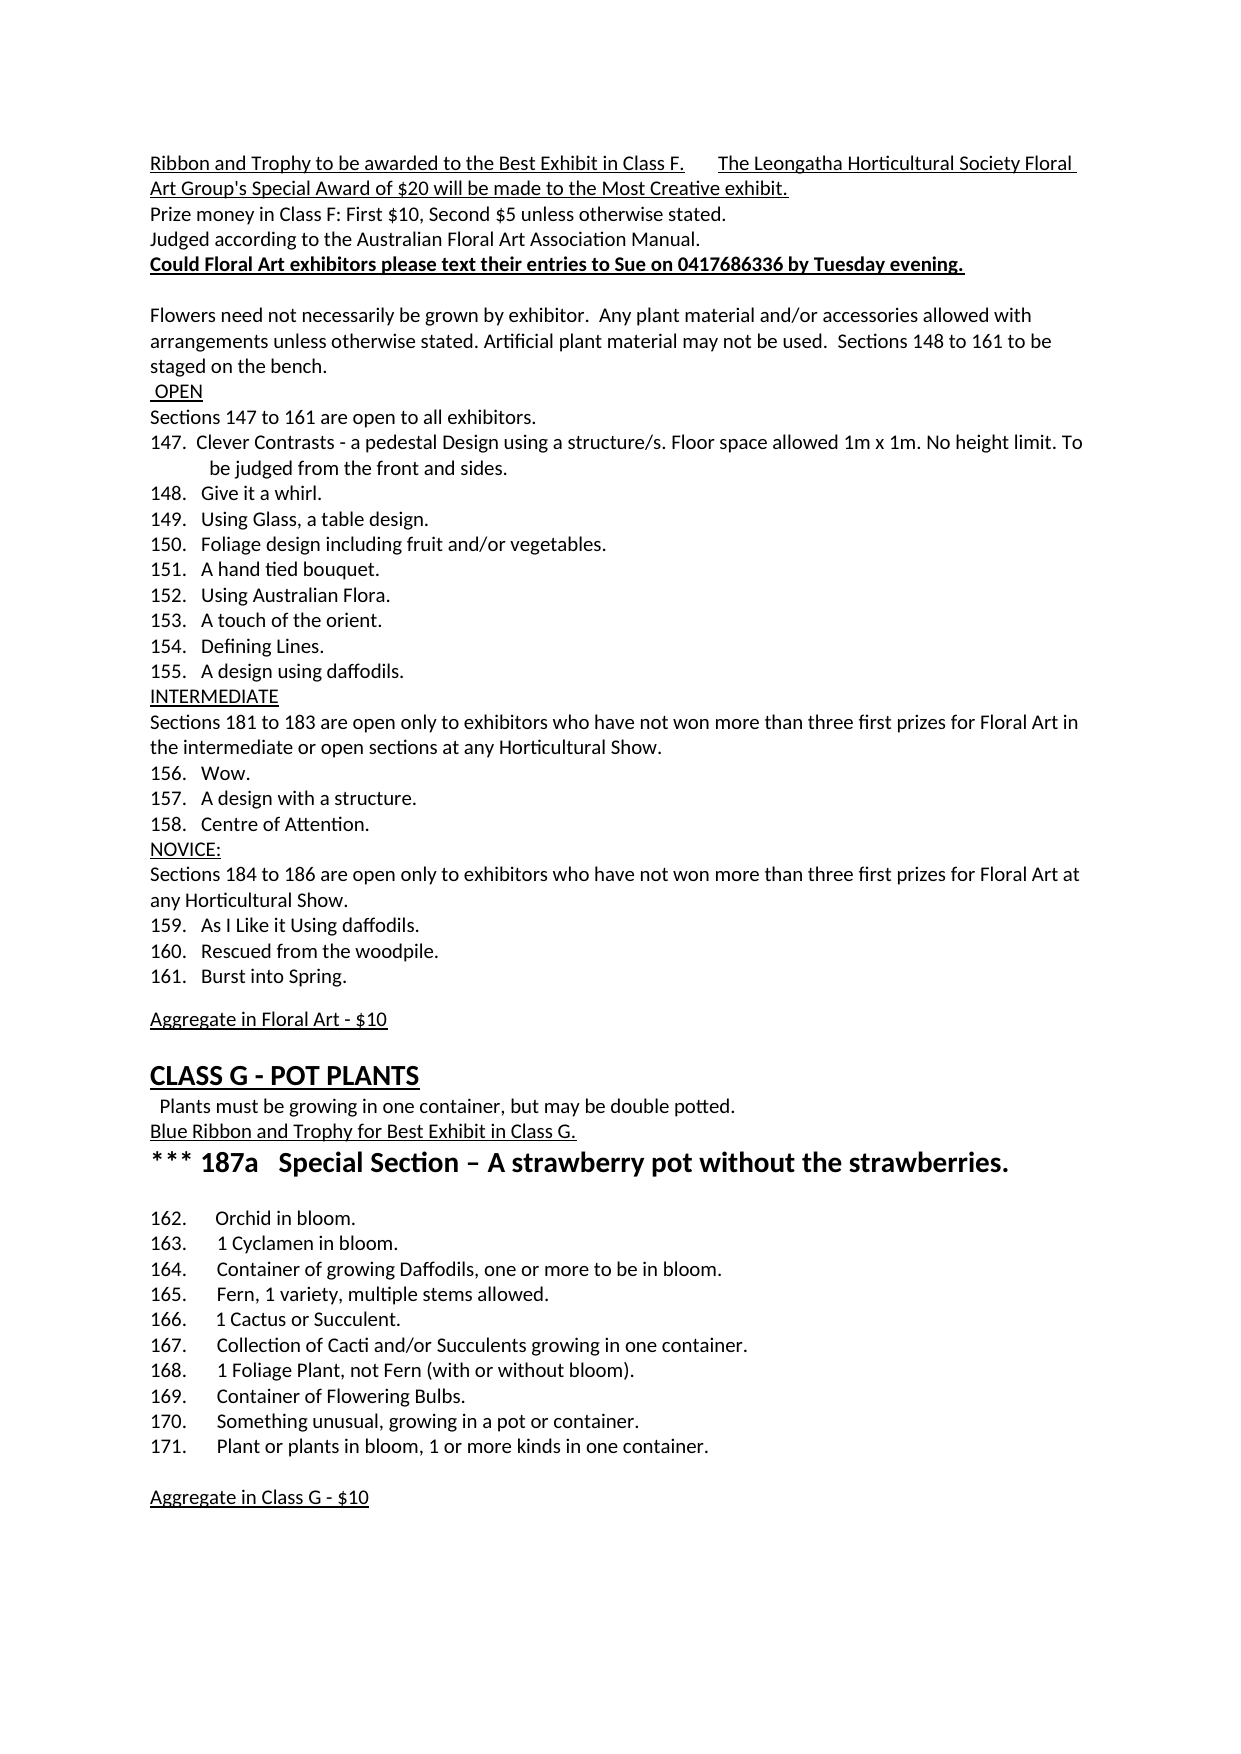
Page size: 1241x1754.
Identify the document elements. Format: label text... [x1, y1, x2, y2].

text 150. Foliage design including fruit and/or vegetables. [150, 531, 1090, 557]
text Ribbon and Trophy to be awarded to the Best Exhibit in Class F. The Leongatha Horticultural Society Floral Art Group's Special Award of $20 will be made to the Most Creative exhibit. [150, 150, 1090, 201]
text 154. Defining Lines. [150, 633, 1090, 658]
text 161. Burst into Spring. [150, 963, 1090, 989]
text Could Floral Art exhibitors please text their entries to Sue on 0417686336 by Tuesday evening. [150, 252, 1090, 277]
text 162. Orchid in bloom. [150, 1205, 1090, 1230]
text 165. Fern, 1 variety, multiple stems allowed. [150, 1281, 1090, 1307]
text 149. Using Glass, a table design. [150, 506, 1090, 531]
text 171. Plant or plants in bloom, 1 or more kinds in one container. [150, 1434, 1090, 1459]
text Aggregate in Floral Art - $10 [150, 1007, 1090, 1032]
text Flowers need not necessarily be grown by exhibitor. Any plant material and/or accessories allowed with arrangements unless otherwise stated. Artificial plant material may not be used. Sections 148 to 161 to be staged on the bench. [150, 302, 1090, 379]
text INTERMEDIATE [150, 684, 1090, 709]
text 153. A touch of the orient. [150, 607, 1090, 633]
text 163. 1 Cyclamen in bloom. [150, 1230, 1090, 1256]
text 168. 1 Foliage Plant, not Fern (with or without bloom). [150, 1357, 1090, 1383]
text 152. Using Australian Flora. [150, 582, 1090, 607]
text Class G - Pot PlantS [150, 1057, 1090, 1093]
text 166. 1 Cactus or Succulent. [150, 1307, 1090, 1332]
text 147. Clever Contrasts - a pedestal Design using a structure/s. Floor space allowed 1m x 1m. No height limit. To be judged from the front and sides. [150, 429, 1090, 480]
text 148. Give it a whirl. [150, 480, 1090, 506]
text 159. As I Like it Using daffodils. [150, 912, 769, 938]
text Aggregate in Class G - $10 [150, 1484, 1090, 1510]
text 155. A design using daffodils. [150, 658, 1090, 684]
text 151. A hand tied bouquet. [150, 557, 1090, 582]
text Judged according to the Australian Floral Art Association Manual. [150, 226, 1090, 252]
text 167. Collection of Cacti and/or Succulents growing in one container. [150, 1332, 1090, 1357]
text *** 187a Special Section – A strawberry pot without the strawberries. [150, 1144, 1090, 1179]
text OPEN [150, 379, 1090, 404]
text 164. Container of growing Daffodils, one or more to be in bloom. [150, 1256, 1090, 1281]
text Sections 181 to 183 are open only to exhibitors who have not won more than three first prizes for Floral Art in the intermediate or open sections at any Horticultural Show. [150, 709, 1090, 760]
text Blue Ribbon and Trophy for Best Exhibit in Class G. [150, 1118, 1090, 1144]
text 160. Rescued from the woodpile. [150, 938, 769, 963]
text Prize money in Class F: First $10, Second $5 unless otherwise stated. [150, 201, 1090, 226]
text 156. Wow. [150, 760, 1090, 785]
text 169. Container of Flowering Bulbs. [150, 1383, 1090, 1408]
text 170. Something unusual, growing in a pot or container. [150, 1408, 1090, 1434]
text 158. Centre of Attention. [150, 811, 1090, 836]
text 157. A design with a structure. [150, 785, 1090, 811]
text Sections 147 to 161 are open to all exhibitors. [150, 404, 1090, 429]
text Sections 184 to 186 are open only to exhibitors who have not won more than three first prizes for Floral Art at any Horticultural Show. [150, 862, 1090, 912]
text NOVICE: [150, 836, 1090, 862]
text Plants must be growing in one container, but may be double potted. [150, 1093, 1090, 1118]
